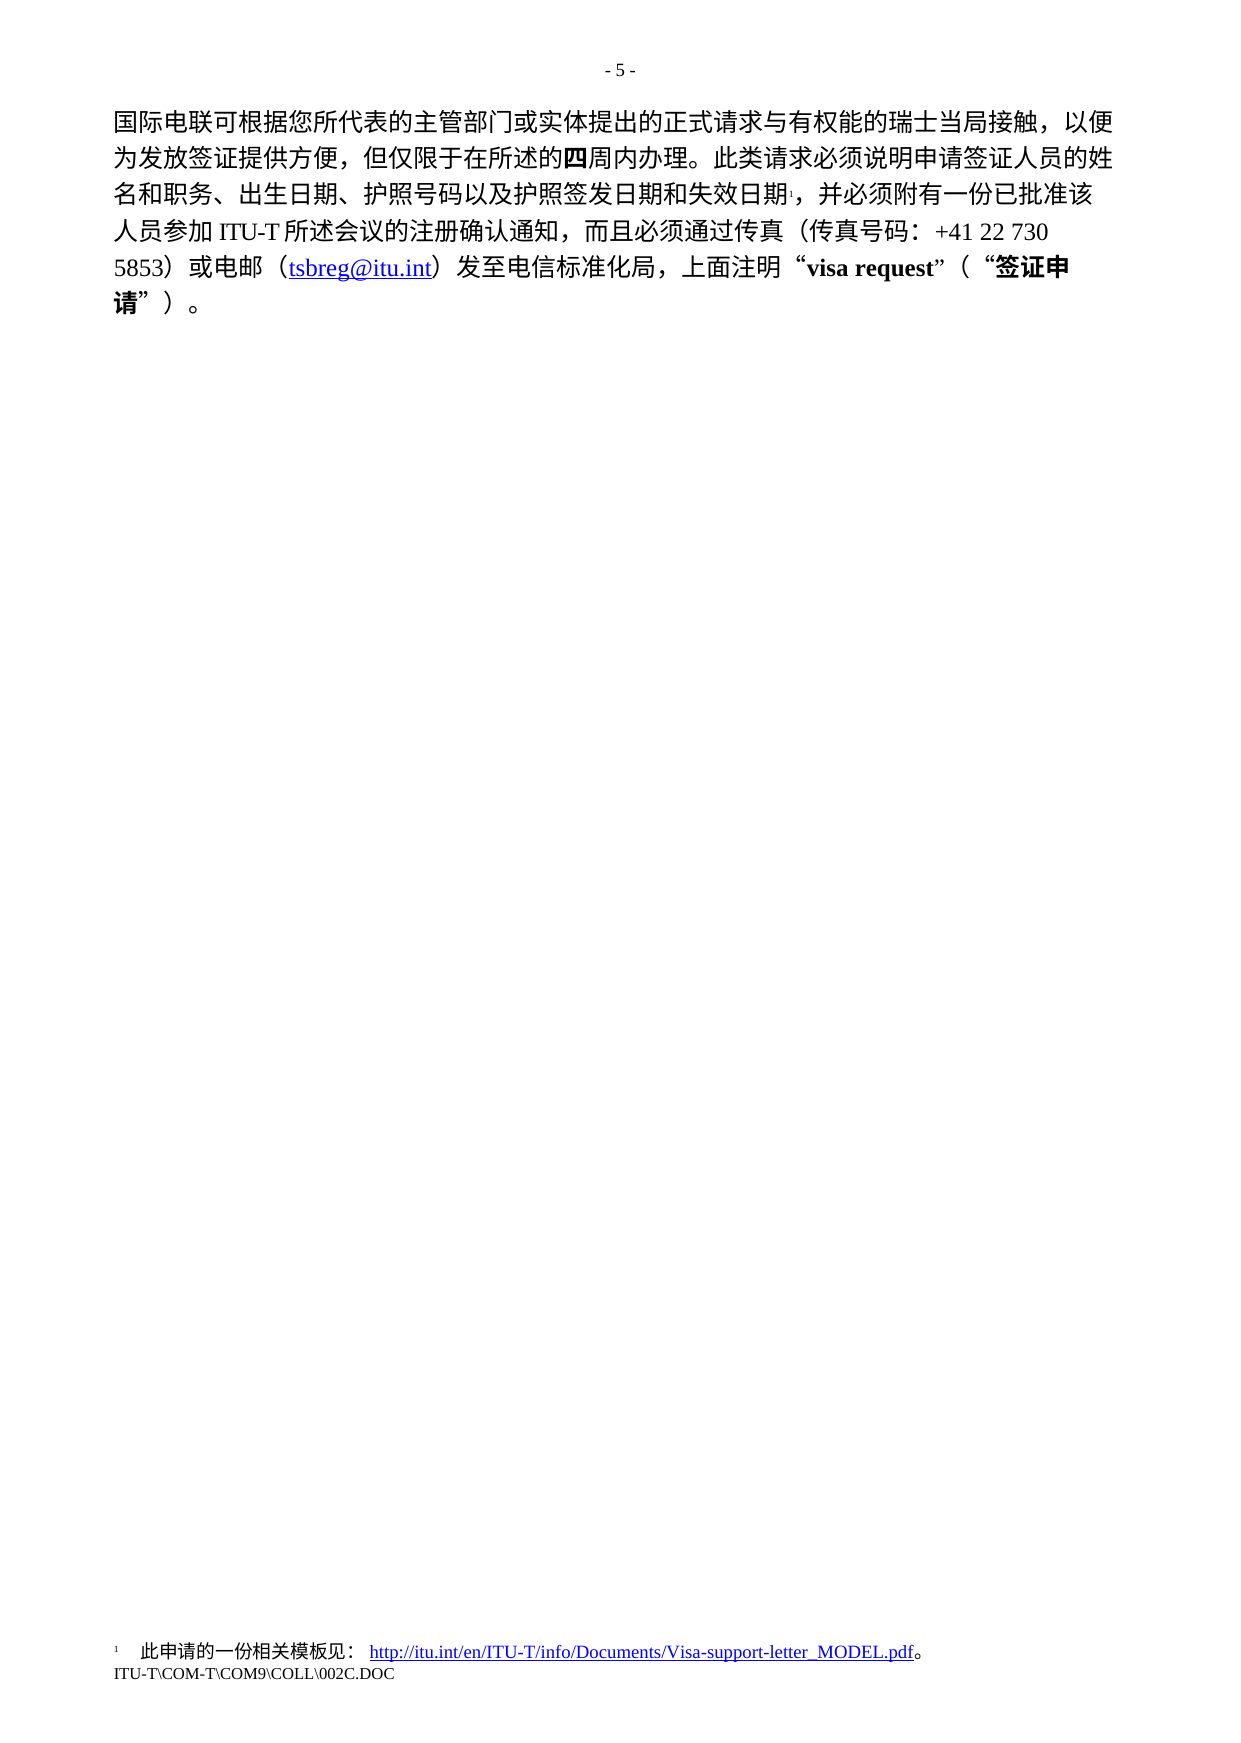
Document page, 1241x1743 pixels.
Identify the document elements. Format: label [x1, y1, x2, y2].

text [113, 102, 1117, 320]
